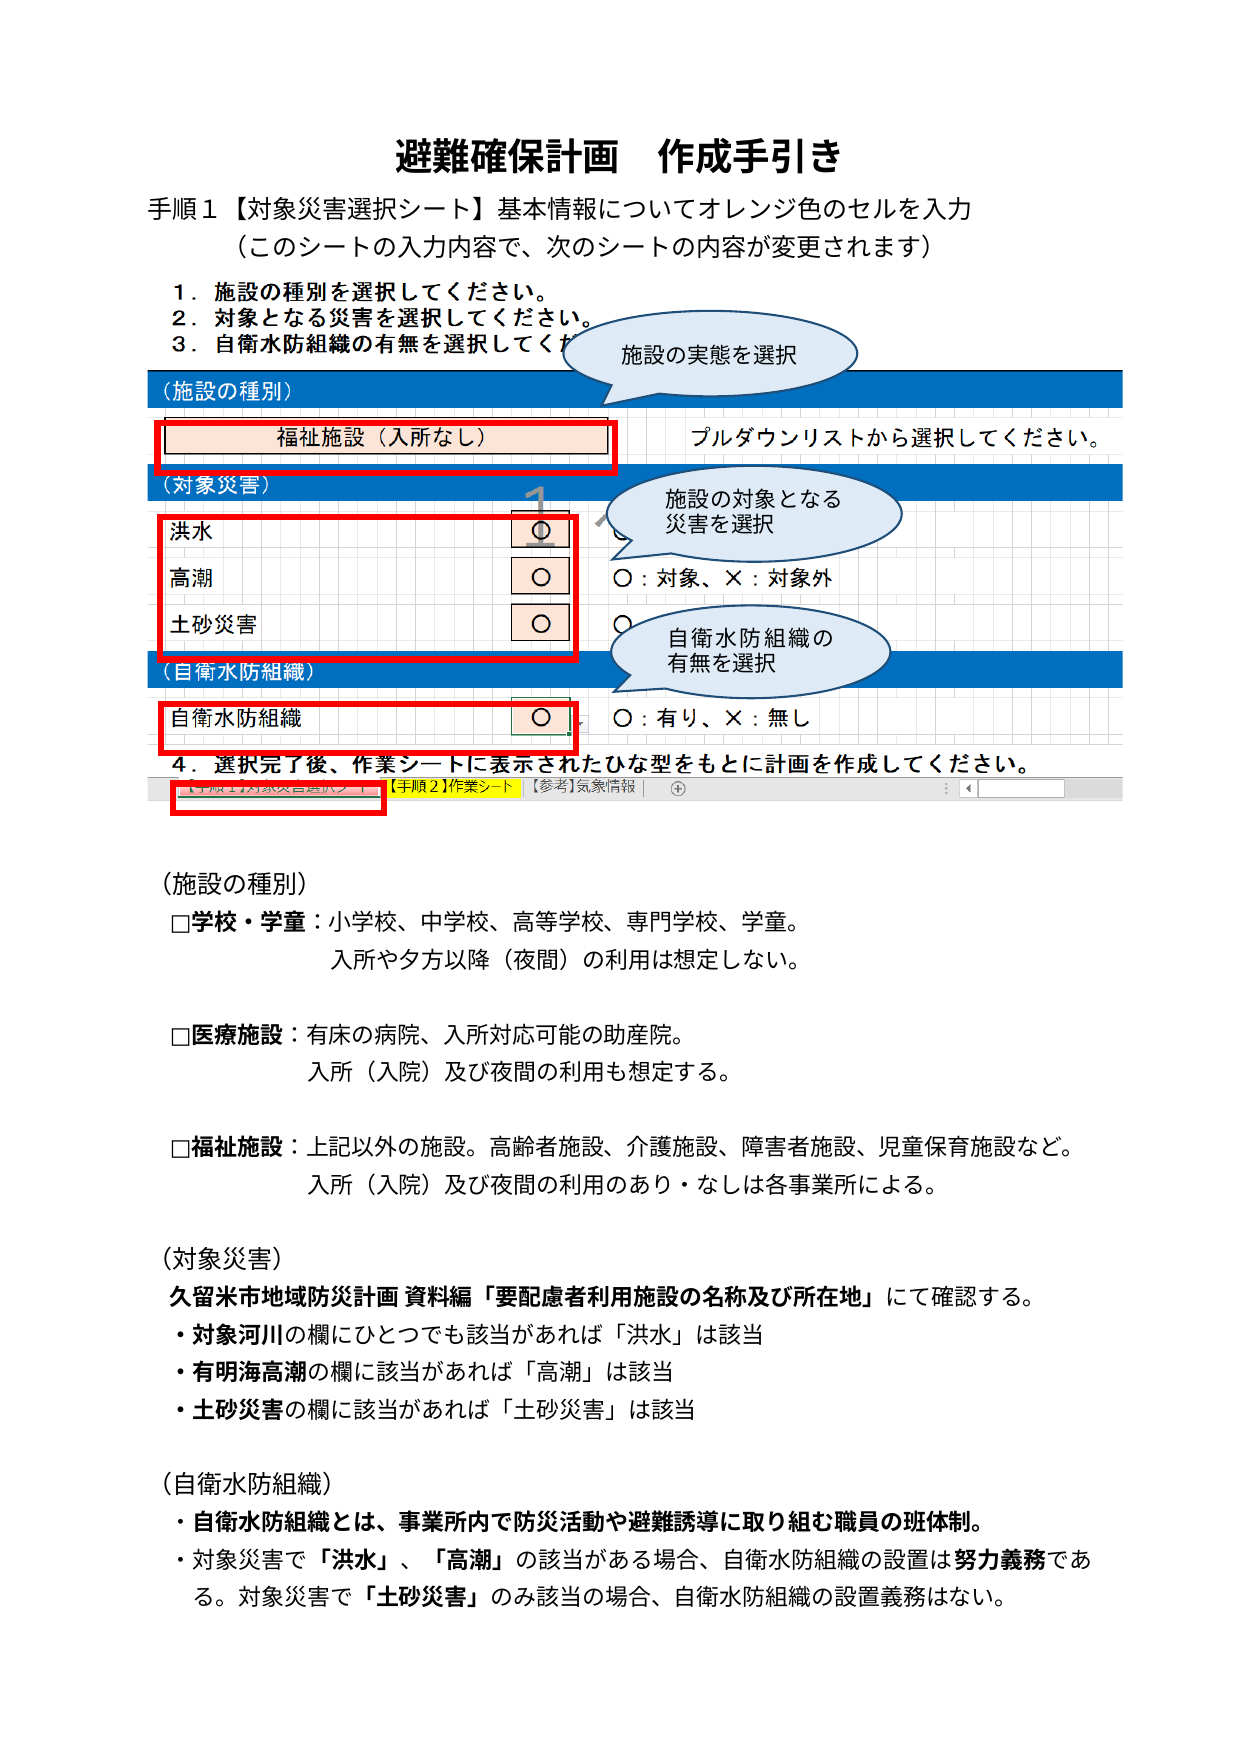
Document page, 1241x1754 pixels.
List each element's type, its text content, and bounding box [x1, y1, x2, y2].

text ・対象河川の欄にひとつでも該当があれば「洪水」は該当 [169, 1314, 1092, 1352]
text □福祉施設：上記以外の施設。高齢者施設、介護施設、障害者施設、児童保育施設など。 [169, 1127, 1092, 1164]
text （このシートの入力内容で、次のシートの内容が変更されます） [148, 227, 1092, 264]
text （対象災害） [148, 1239, 1092, 1277]
text ・有明海高潮の欄に該当があれば「高潮」は該当 [169, 1352, 1092, 1389]
text （施設の種別） [148, 864, 1092, 902]
text 入所（入院）及び夜間の利用も想定する。 [169, 1052, 1092, 1089]
text □医療施設：有床の病院、入所対応可能の助産院。 [169, 1014, 1092, 1052]
text ・自衛水防組織とは、事業所内で防災活動や避難誘導に取り組む職員の班体制。 [169, 1502, 1092, 1539]
picture [147, 264, 1123, 801]
text 手順１【対象災害選択シート】基本情報についてオレンジ色のセルを入力 [148, 189, 1092, 227]
text □学校・学童：小学校、中学校、高等学校、専門学校、学童。 [169, 902, 1092, 939]
text 久留米市地域防災計画 資料編「要配慮者利用施設の名称及び所在地」にて確認する。 [169, 1277, 1092, 1314]
text 入所や夕方以降（夜間）の利用は想定しない。 [169, 939, 1092, 977]
text 入所（入院）及び夜間の利用のあり・なしは各事業所による。 [169, 1164, 1092, 1202]
text 避難確保計画 作成手引き [148, 127, 1092, 181]
text ・土砂災害の欄に該当があれば「土砂災害」は該当 [169, 1389, 1092, 1427]
text ・対象災害で「洪水」、「高潮」の該当がある場合、自衛水防組織の設置は努力義務である。対象災害で「土砂災害」のみ該当の場合、自衛水防組織の設置義務はない。 [169, 1539, 1092, 1614]
picture [176, 787, 381, 801]
text （自衛水防組織） [148, 1464, 1092, 1502]
